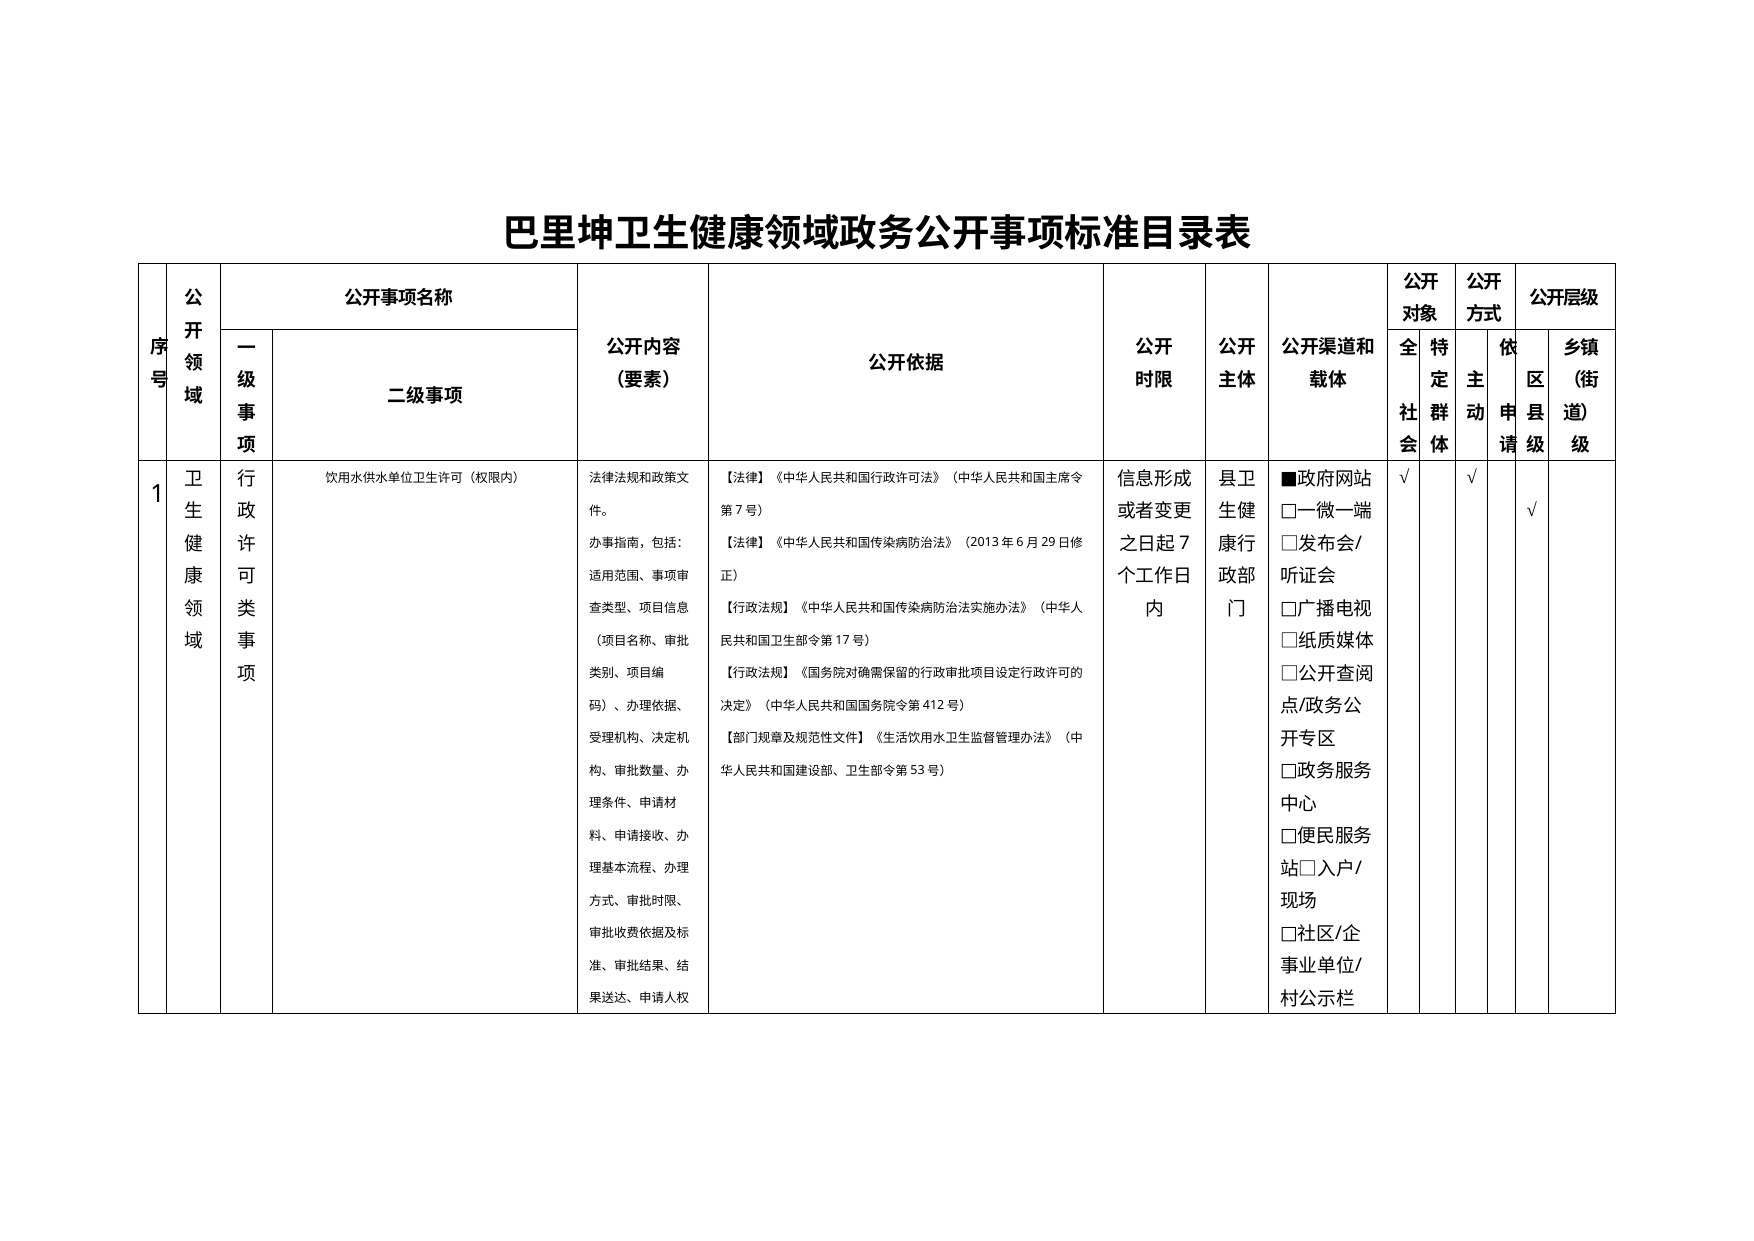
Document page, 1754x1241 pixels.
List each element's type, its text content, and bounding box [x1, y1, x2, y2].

table_cell 1 [139, 461, 166, 1013]
table_cell 县卫生健康行政部门 [1206, 461, 1268, 1013]
table_cell 全 社会 [1388, 330, 1419, 460]
table_cell 卫生健康领域 [167, 461, 220, 1013]
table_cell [1269, 461, 1387, 1013]
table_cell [578, 461, 708, 1013]
table_cell 信息形成或者变更之日起7个工作日内 [1104, 461, 1205, 1013]
table_header 序号 [139, 264, 166, 460]
table_cell √ [1388, 461, 1419, 1013]
table_header 公开 方式 [1456, 264, 1515, 329]
table_cell 区县级 [1516, 330, 1548, 460]
table_cell 一级事项 [221, 330, 272, 460]
text 巴里坤卫生健康领域政务公开事项标准目录表 [150, 198, 1604, 263]
table_cell [1420, 461, 1455, 1013]
table_cell 二级事项 [273, 330, 577, 460]
table_header 公开层级 [1516, 264, 1615, 329]
table_header 公开领域 [167, 264, 220, 460]
table_cell [1488, 461, 1515, 1013]
table_cell √ [1456, 461, 1487, 1013]
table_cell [709, 461, 1103, 1013]
table_header 公开事项名称 [221, 264, 577, 329]
table_cell 依 申请 [1488, 330, 1515, 460]
table_header 公开对象 [1388, 264, 1455, 329]
table_header 公开 主体 [1206, 264, 1268, 460]
table_cell 饮用水供水单位卫生许可（权限内） [273, 461, 577, 1013]
table_cell 特定群体 [1420, 330, 1455, 460]
table_cell 乡镇（街道）级 [1549, 330, 1615, 460]
table_header 公开渠道和载体 [1269, 264, 1387, 460]
table_header 公开 时限 [1104, 264, 1205, 460]
table_header 公开依据 [709, 264, 1103, 460]
table_cell [1549, 461, 1615, 1013]
table_header 公开内容 （要素） [578, 264, 708, 460]
table_cell 主动 [1456, 330, 1487, 460]
table_cell √ [1516, 461, 1548, 1013]
table_cell 行政许可类事项 [221, 461, 272, 1013]
